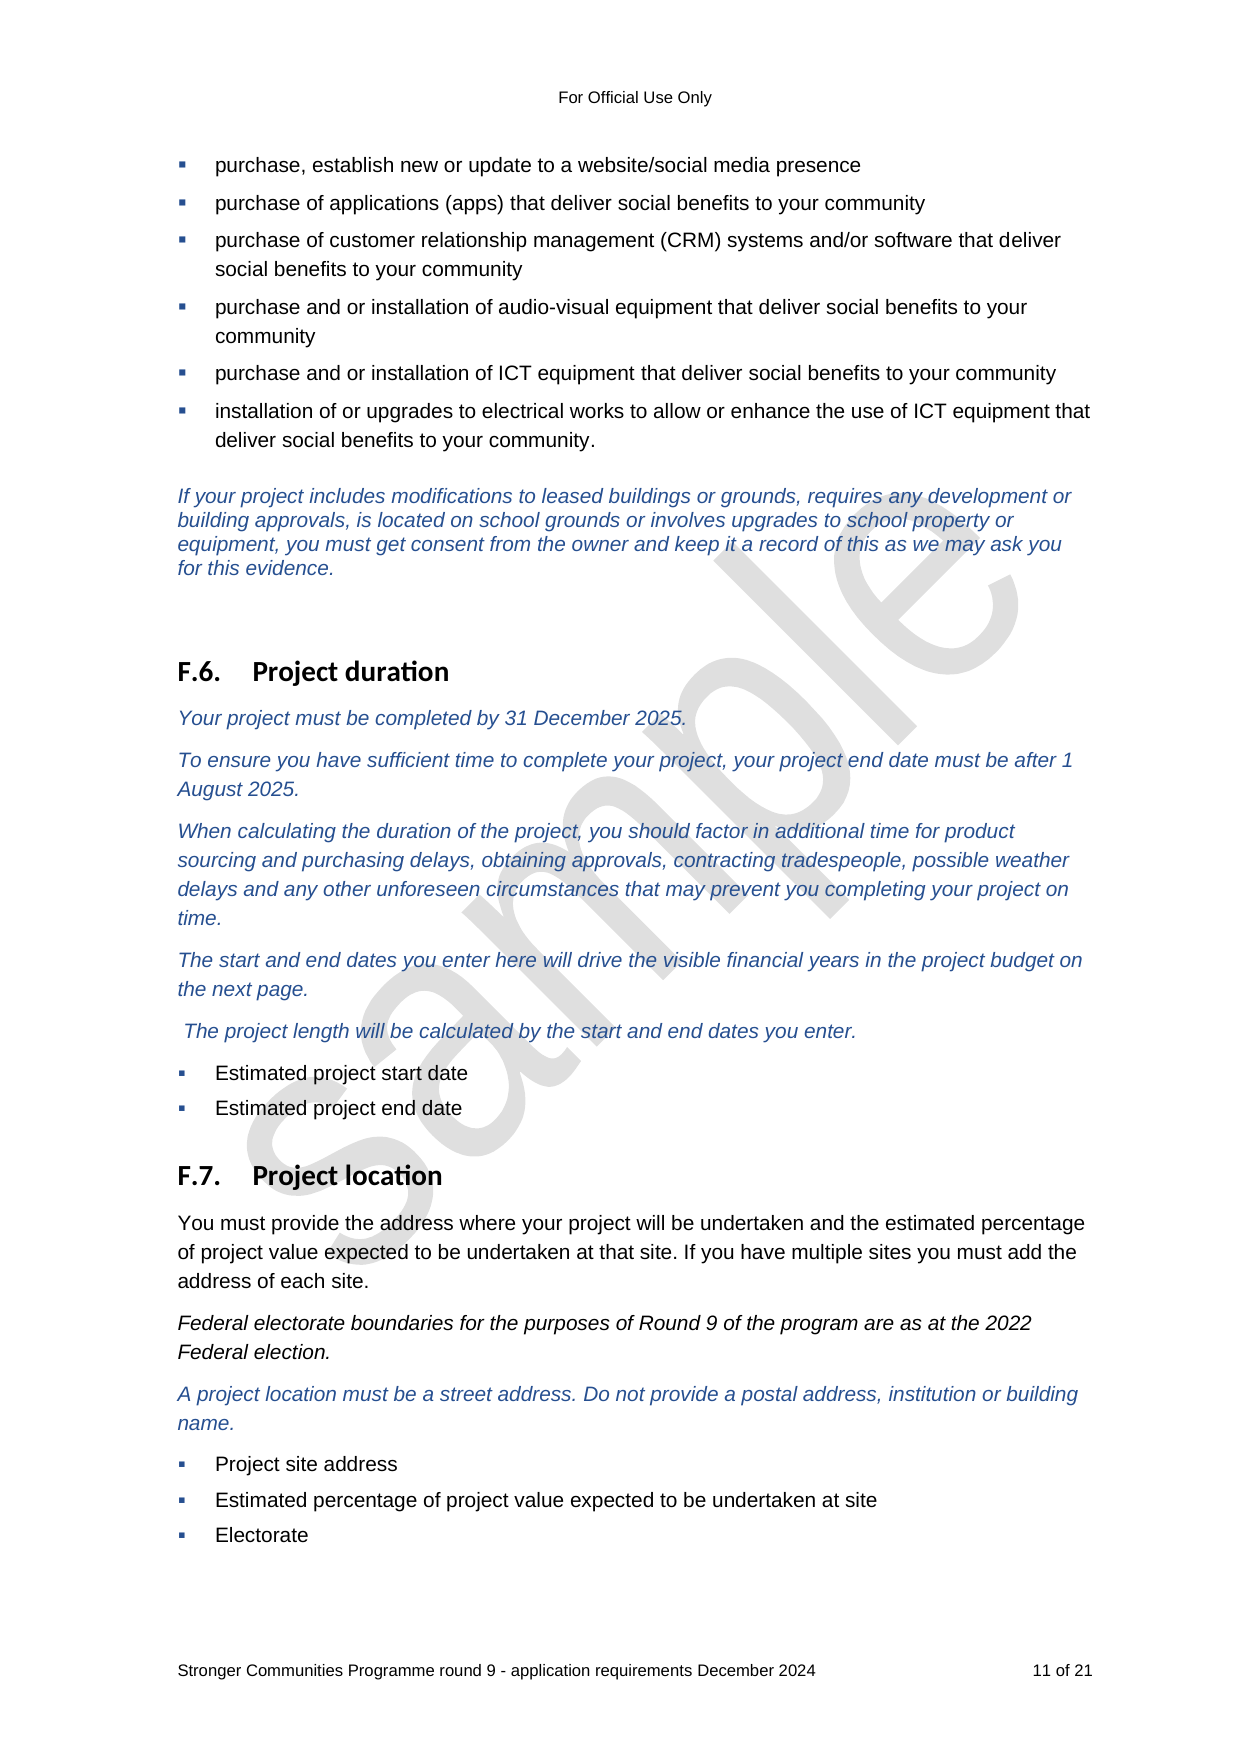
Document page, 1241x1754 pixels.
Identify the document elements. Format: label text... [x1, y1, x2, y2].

text Your project must be completed by 31 December 2025. [177, 701, 1092, 730]
text When calculating the duration of the project, you should factor in additional time for product sourcing and purchasing delays, obtaining approvals, contracting tradespeople, possible weather delays and any other unforeseen circumstances that may prevent you completing your project on time. [177, 813, 1092, 930]
subtitle Project location [177, 1157, 1092, 1193]
subtitle Project duration [177, 653, 1092, 688]
list purchase and or installation of audio-visual equipment that deliver social benefits to your community [177, 289, 1092, 348]
list Estimated project start date [177, 1055, 1092, 1084]
list purchase of customer relationship management (CRM) systems and/or software that deliver social benefits to your community [177, 223, 1092, 281]
list Electorate [177, 1518, 1092, 1547]
list purchase and or installation of ICT equipment that deliver social benefits to your community [177, 356, 1092, 385]
list Project site address [177, 1447, 1092, 1476]
list Estimated percentage of project value expected to be undertaken at site [177, 1482, 1092, 1512]
list Estimated project end date [177, 1091, 1092, 1120]
text Federal electorate boundaries for the purposes of Round 9 of the program are as at the 2022 Federal election. [177, 1305, 1092, 1364]
text A project location must be a street address. Do not provide a postal address, institution or building name. [177, 1376, 1092, 1434]
text You must provide the address where your project will be undertaken and the estimated percentage of project value expected to be undertaken at that site. If you have multiple sites you must add the address of each site. [177, 1205, 1092, 1293]
list installation of or upgrades to electrical works to allow or enhance the use of ICT equipment that deliver social benefits to your community. [177, 393, 1092, 452]
list purchase of applications (apps) that deliver social benefits to your community [177, 185, 1092, 214]
list purchase, establish new or update to a website/social media presence [177, 148, 1092, 177]
text To ensure you have sufficient time to complete your project, your project end date must be after 1 August 2025. [177, 743, 1092, 801]
text The project length will be calculated by the start and end dates you enter. [177, 1013, 1092, 1043]
text The start and end dates you enter here will drive the visible financial years in the project budget on the next page. [177, 943, 1092, 1001]
text If your project includes modifications to leased buildings or grounds, requires any development or building approvals, is located on school grounds or involves upgrades to school property or equipment, you must get consent from the owner and keep it a record of this as we may ask you for this evidence. [177, 484, 1092, 580]
